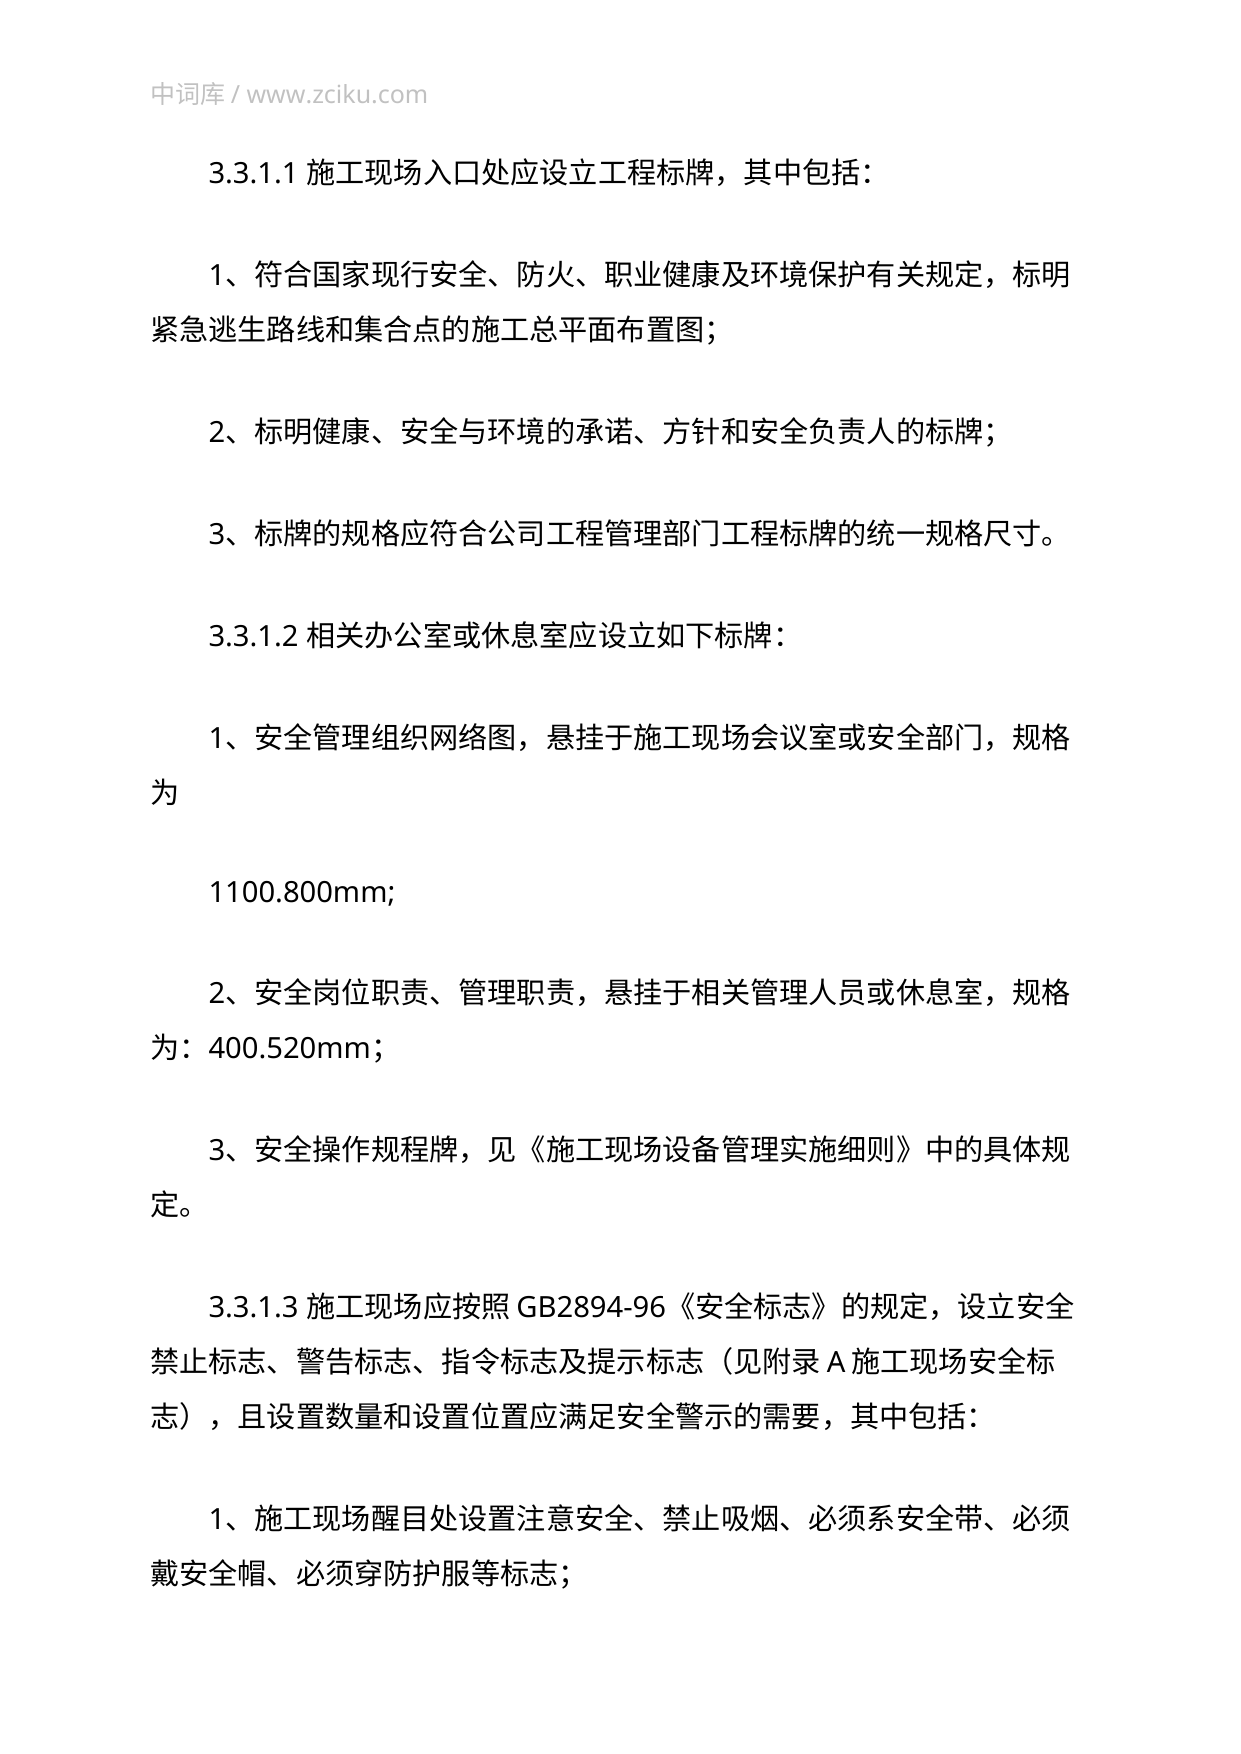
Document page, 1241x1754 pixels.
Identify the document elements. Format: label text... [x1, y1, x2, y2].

text 1、安全管理组织网络图，悬挂于施工现场会议室或安全部门，规格为 [150, 715, 1090, 812]
text 3.3.1.3 施工现场应按照GB2894-96《安全标志》的规定，设立安全禁止标志、警告标志、指令标志及提示标志（见附录A施工现场安全标志），且设置数量和设置位置应满足安全警示的需要，其中包括： [150, 1284, 1090, 1436]
text 3.3.1.2 相关办公室或休息室应设立如下标牌： [150, 613, 1090, 655]
text 1、符合国家现行安全、防火、职业健康及环境保护有关规定，标明紧急逃生路线和集合点的施工总平面布置图； [150, 252, 1090, 349]
text 2、安全岗位职责、管理职责，悬挂于相关管理人员或休息室，规格为：400.520mm； [150, 970, 1090, 1067]
text 2、标明健康、安全与环境的承诺、方针和安全负责人的标牌； [150, 409, 1090, 451]
text 1、施工现场醒目处设置注意安全、禁止吸烟、必须系安全带、必须戴安全帽、必须穿防护服等标志； [150, 1495, 1090, 1593]
text 3、安全操作规程牌，见《施工现场设备管理实施细则》中的具体规定。 [150, 1127, 1090, 1224]
text 3、标牌的规格应符合公司工程管理部门工程标牌的统一规格尺寸。 [150, 511, 1090, 553]
text 1100.800mm; [150, 871, 1090, 911]
text 3.3.1.1 施工现场入口处应设立工程标牌，其中包括： [150, 150, 1090, 192]
